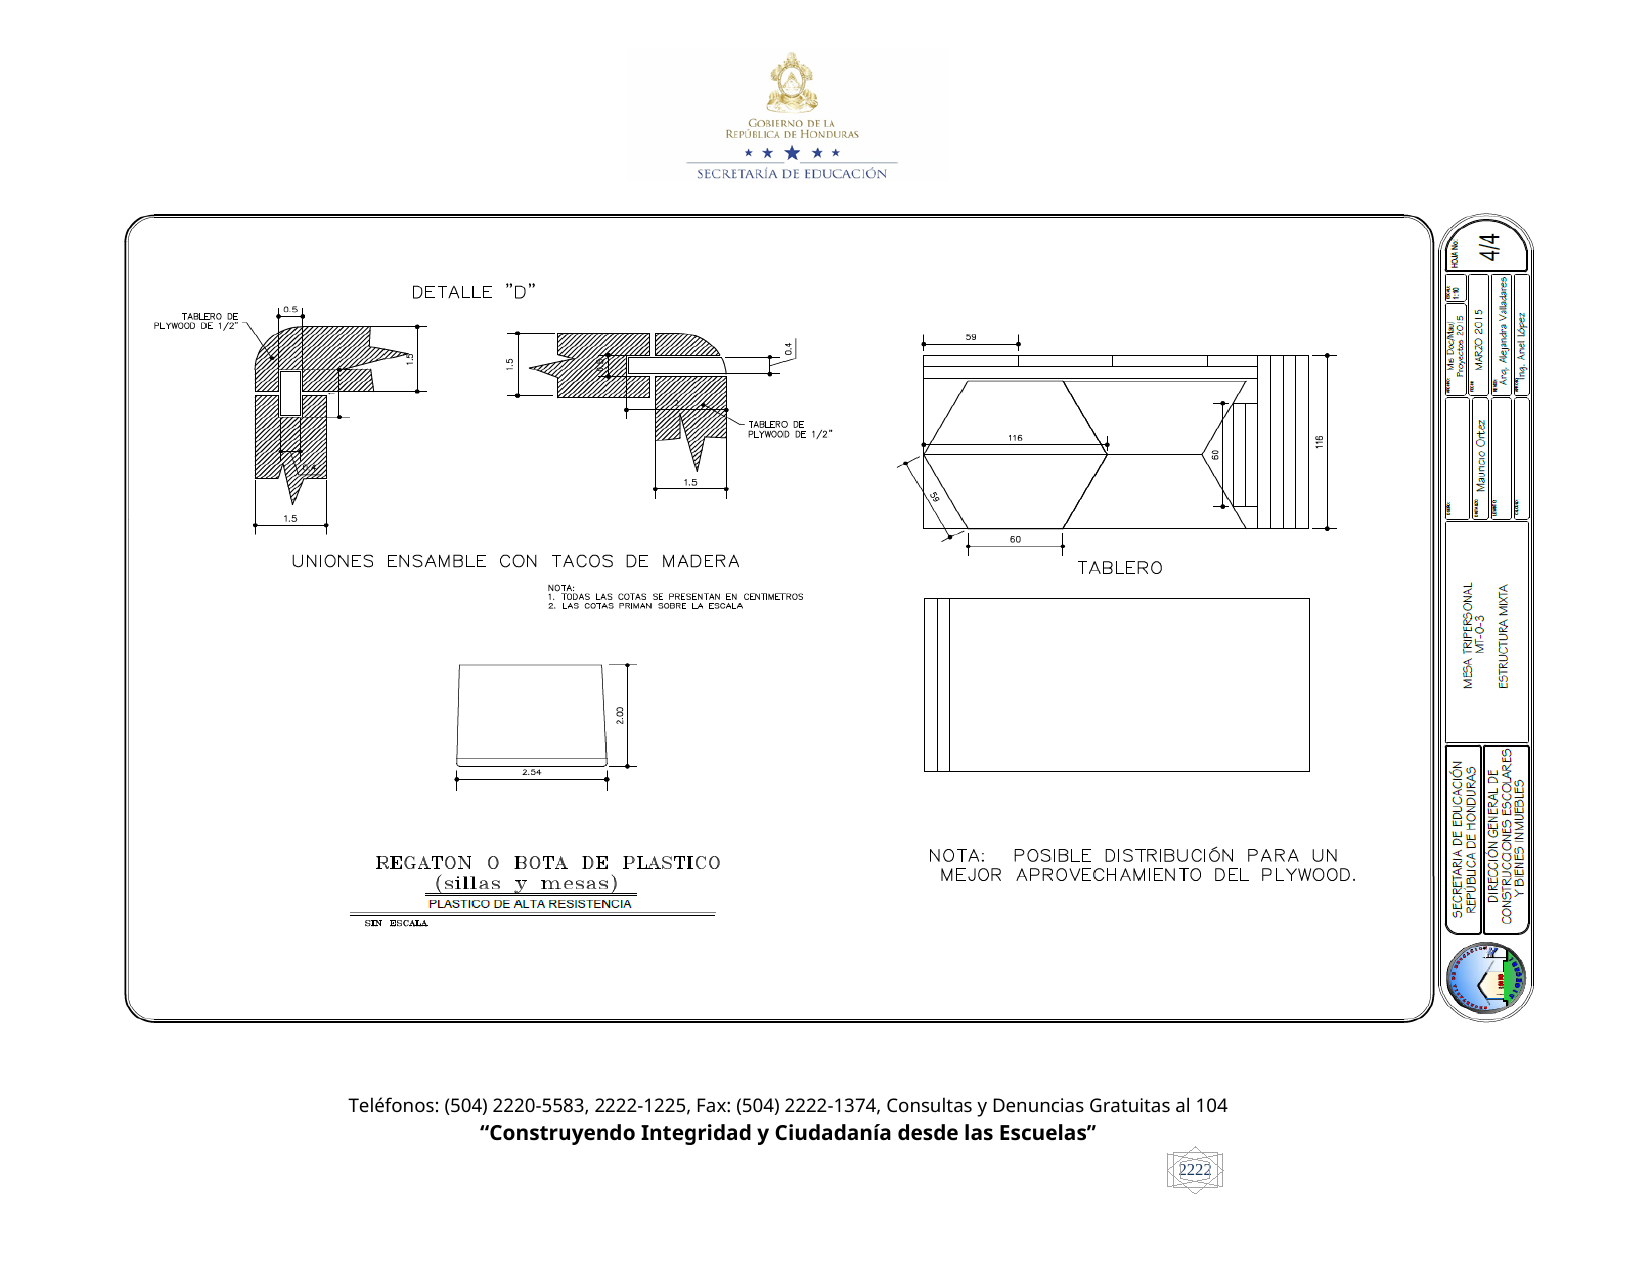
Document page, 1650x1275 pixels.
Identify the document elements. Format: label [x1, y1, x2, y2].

picture [627, 49, 949, 182]
